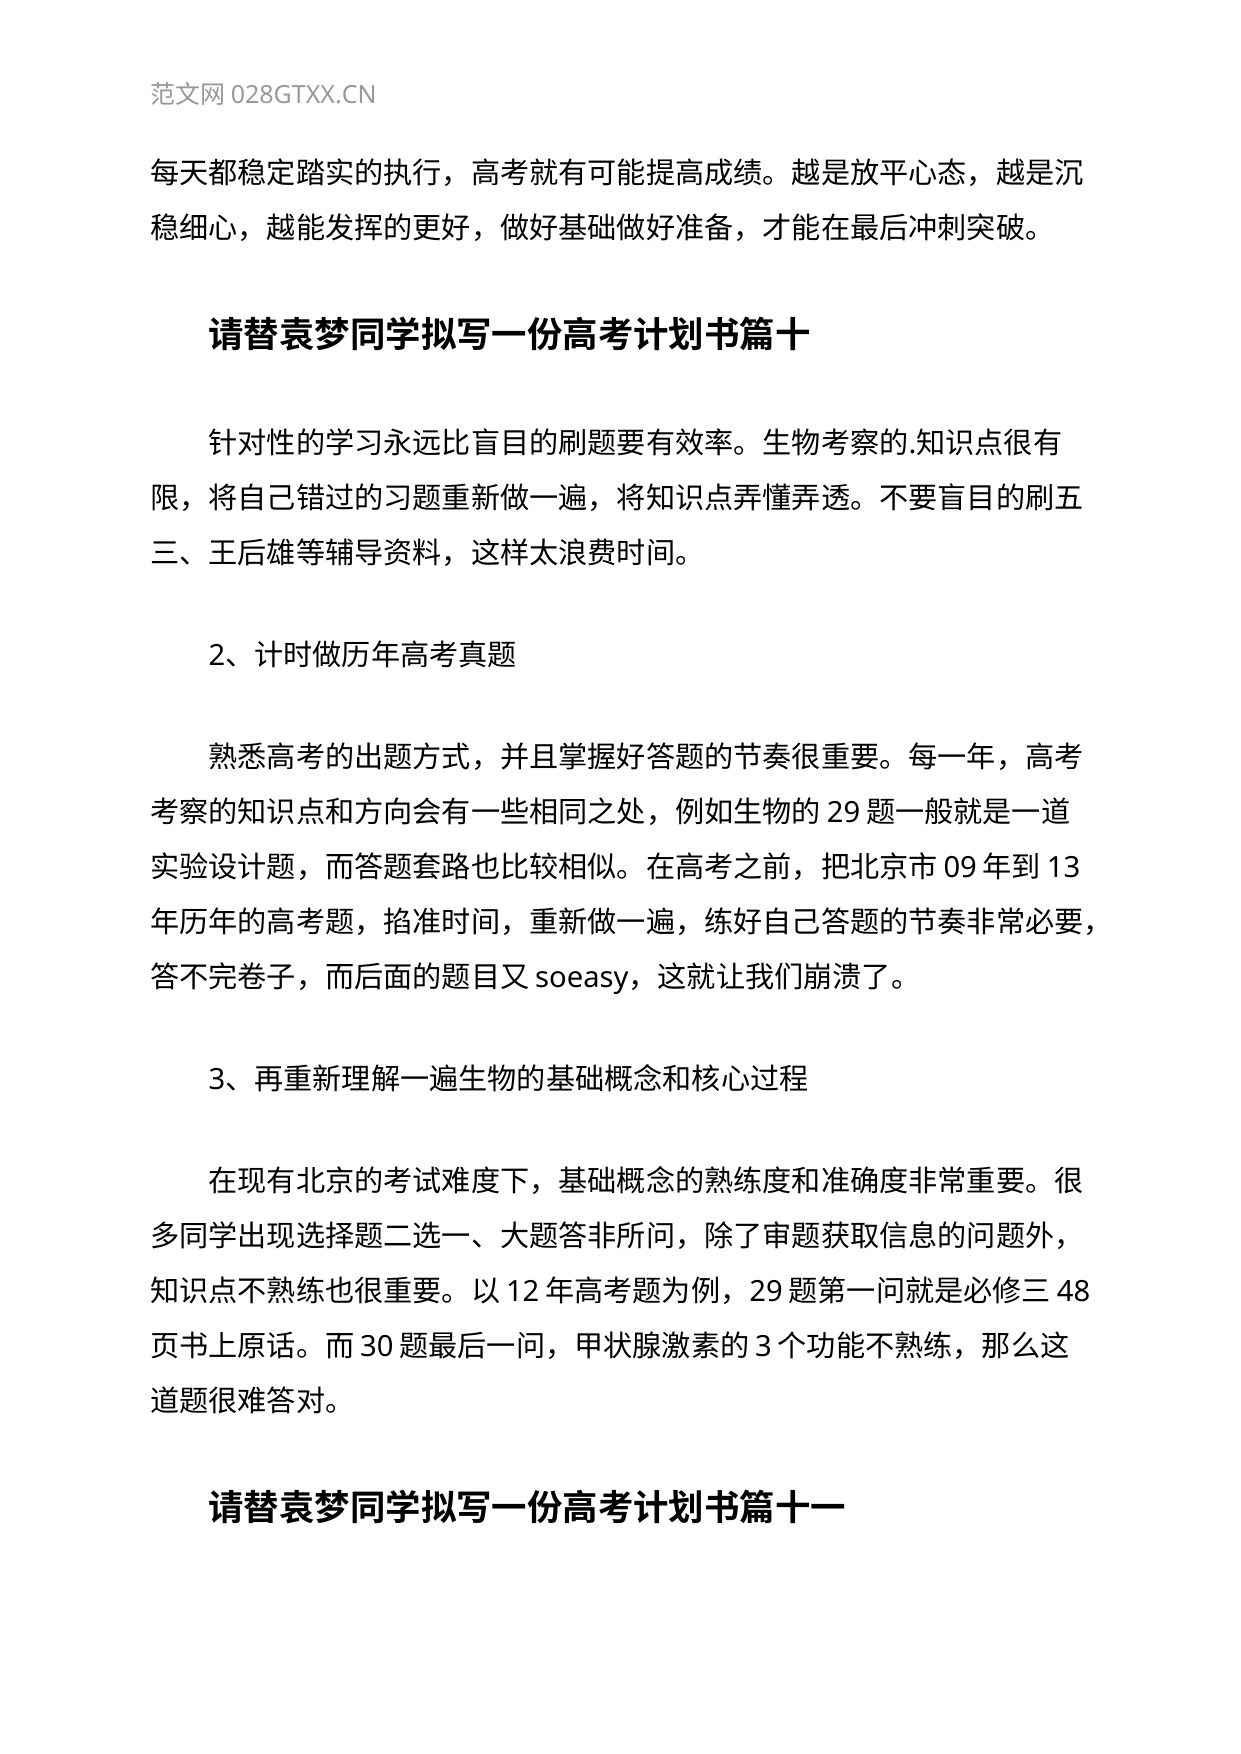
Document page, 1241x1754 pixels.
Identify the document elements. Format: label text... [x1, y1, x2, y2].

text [150, 150, 1090, 247]
text 请替袁梦同学拟写一份高考计划书篇十 [150, 307, 1090, 358]
text 在现有北京的考试难度下，基础概念的熟练度和准确度非常重要。很多同学出现选择题二选一、大题答非所问，除了审题获取信息的问题外，知识点不熟练也很重要。以12年高考题为例，29题第一问就是必修三48页书上原话。而30题最后一问，甲状腺激素的3个功能不熟练，那么这道题很难答对。 [150, 1157, 1090, 1419]
text 请替袁梦同学拟写一份高考计划书篇十一 [150, 1479, 1090, 1530]
text 2、计时做历年高考真题 [150, 632, 1090, 674]
text 熟悉高考的出题方式，并且掌握好答题的节奏很重要。每一年，高考考察的知识点和方向会有一些相同之处，例如生物的29题一般就是一道实验设计题，而答题套路也比较相似。在高考之前，把北京市09年到13年历年的高考题，掐准时间，重新做一遍，练好自己答题的节奏非常必要，答不完卷子，而后面的题目又soeasy，这就让我们崩溃了。 [150, 734, 1090, 996]
text 针对性的学习永远比盲目的刷题要有效率。生物考察的.知识点很有限，将自己错过的习题重新做一遍，将知识点弄懂弄透。不要盲目的刷五三、王后雄等辅导资料，这样太浪费时间。 [150, 420, 1090, 572]
text 3、再重新理解一遍生物的基础概念和核心过程 [150, 1056, 1090, 1098]
